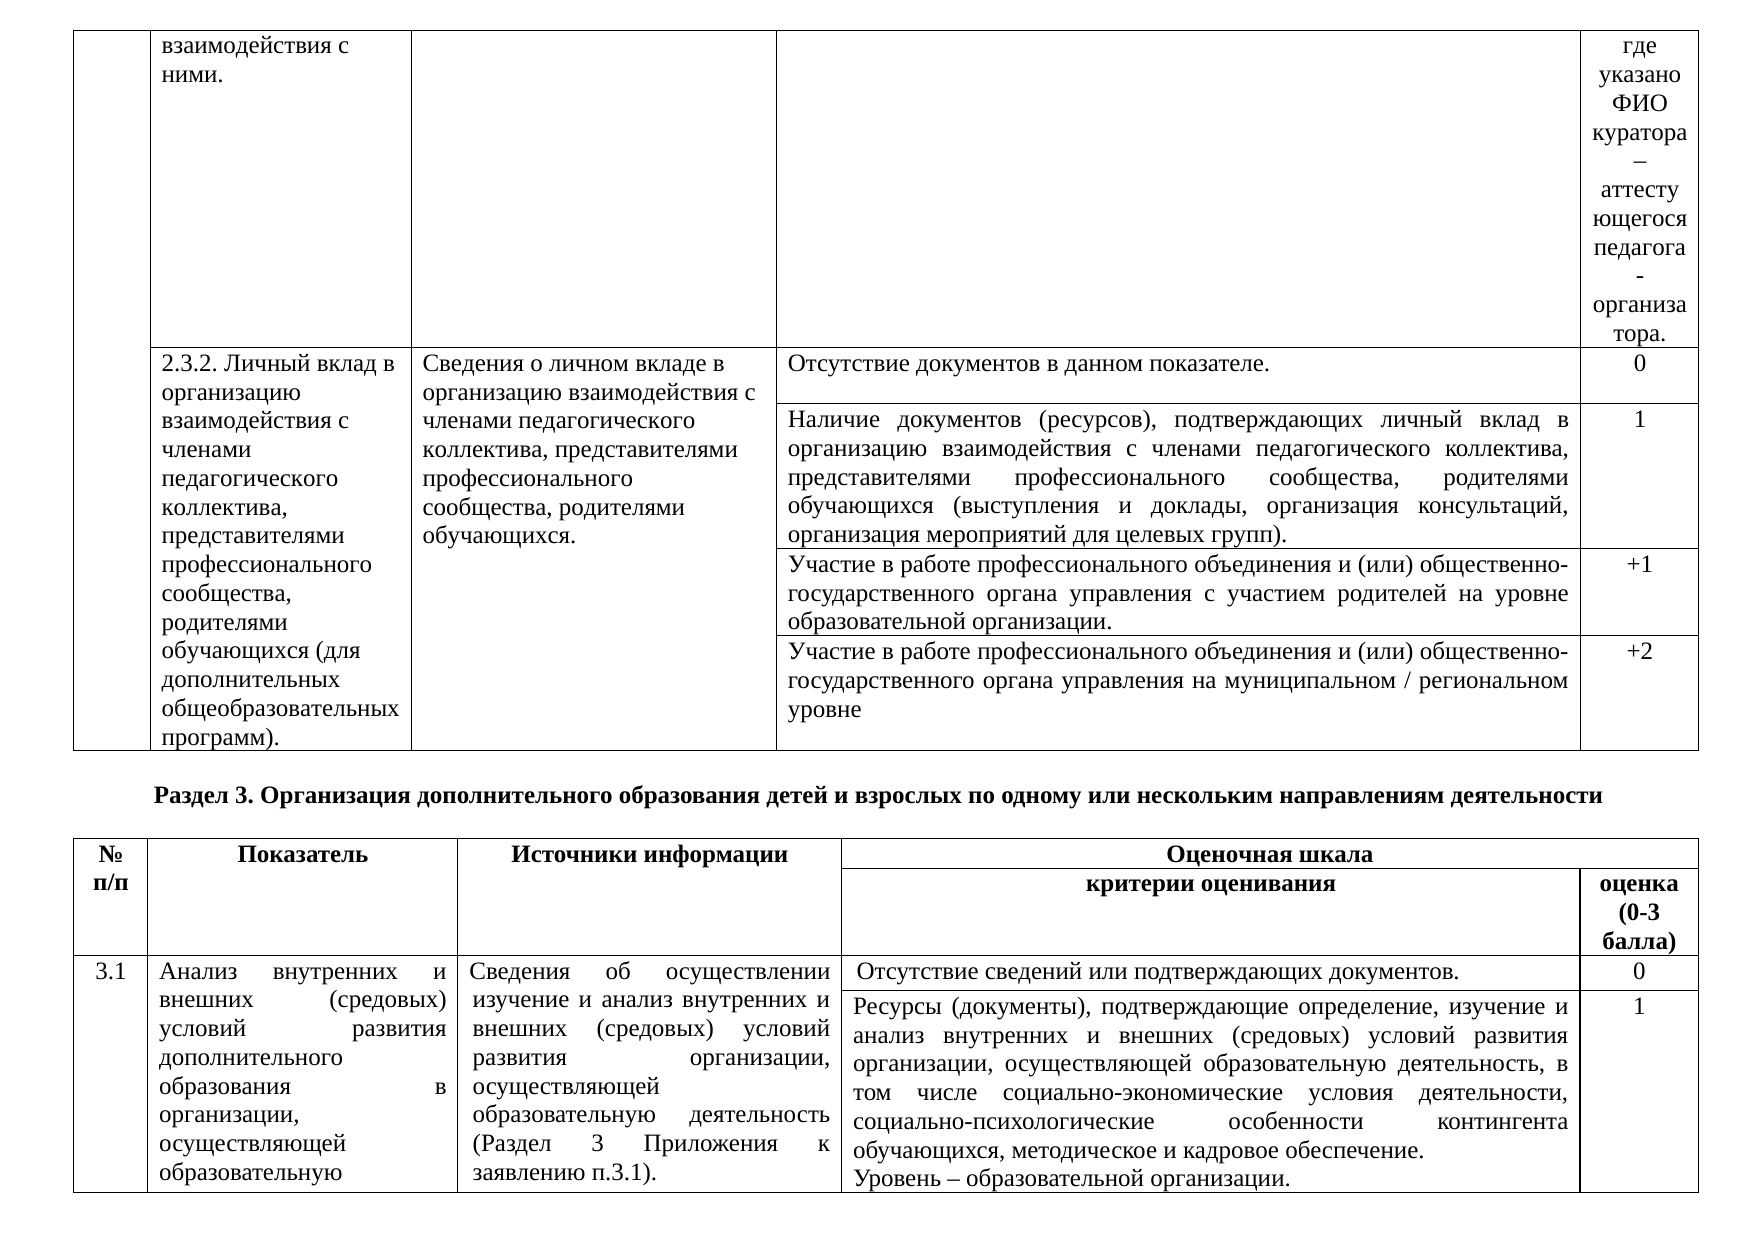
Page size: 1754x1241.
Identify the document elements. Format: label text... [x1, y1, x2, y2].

table_cell +2 [1581, 636, 1698, 750]
table_header Источники информации [458, 839, 841, 955]
table_cell Участие в работе профессионального объединения и (или) общественно-государственного органа управления с участием родителей на уровне образовательной организации. [777, 549, 1580, 635]
table_header Показатель [148, 839, 457, 955]
table_cell Отсутствие сведений или подтверждающих документов. [842, 956, 1579, 990]
table_cell Участие в работе профессионального объединения и (или) общественно-государственного органа управления на муниципальном / региональном уровне [777, 636, 1580, 750]
table_cell Сведения о личном вкладе в организацию взаимодействия с членами педагогического коллектива, представителями профессионального сообщества, родителями обучающихся. [412, 348, 776, 750]
table_cell 2.3.2. Личный вклад в организацию взаимодействия с членами педагогического коллектива, представителями профессионального сообщества, родителями обучающихся (для дополнительных общеобразовательных программ). [151, 348, 411, 750]
table_cell Ресурсы (документы), подтверждающие определение, изучение и анализ внутренних и внешних (средовых) условий развития организации, осуществляющей образовательную деятельность, в том числе социально-экономические условия деятельности, социально-психологические особенности контингента обучающихся, методическое и кадровое обеспечение. Уровень – образовательной организации. [842, 991, 1579, 1192]
table_cell 0 [1581, 956, 1698, 990]
table_cell критерии оценивания [842, 869, 1579, 955]
table_cell +1 [1581, 549, 1698, 635]
table_cell 0 [1581, 348, 1698, 403]
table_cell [777, 31, 1580, 347]
table_cell оценка (0-3 балла) [1581, 869, 1698, 955]
table_header Оценочная шкала [842, 839, 1698, 867]
table_cell Отсутствие документов в данном показателе. [777, 348, 1580, 403]
text Раздел 3. Организация дополнительного образования детей и взрослых по одному или нескольким направлениям деятельности [89, 780, 1668, 809]
table_cell Наличие документов (ресурсов), подтверждающих личный вклад в организацию взаимодействия с членами педагогического коллектива, представителями профессионального сообщества, родителями обучающихся (выступления и доклады, организация консультаций, организация мероприятий для целевых групп). [777, 404, 1580, 548]
table_header № п/п [74, 839, 147, 955]
table_cell 1 [1581, 404, 1698, 548]
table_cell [1581, 31, 1698, 347]
table_cell 3.1 [74, 956, 147, 1192]
table_cell Сведения об осуществлении изучение и анализ внутренних и внешних (средовых) условий развития организации, осуществляющей образовательную деятельность (Раздел 3 Приложения к заявлению п.3.1). Для высшей категории – наличие работы по вопросам образования детей с ОВЗ. [458, 956, 841, 1192]
table_cell 1 [1581, 991, 1698, 1192]
table_cell Анализ внутренних и внешних (средовых) условий развития дополнительного образования в организации, осуществляющей образовательную деятельность. [148, 956, 457, 1192]
